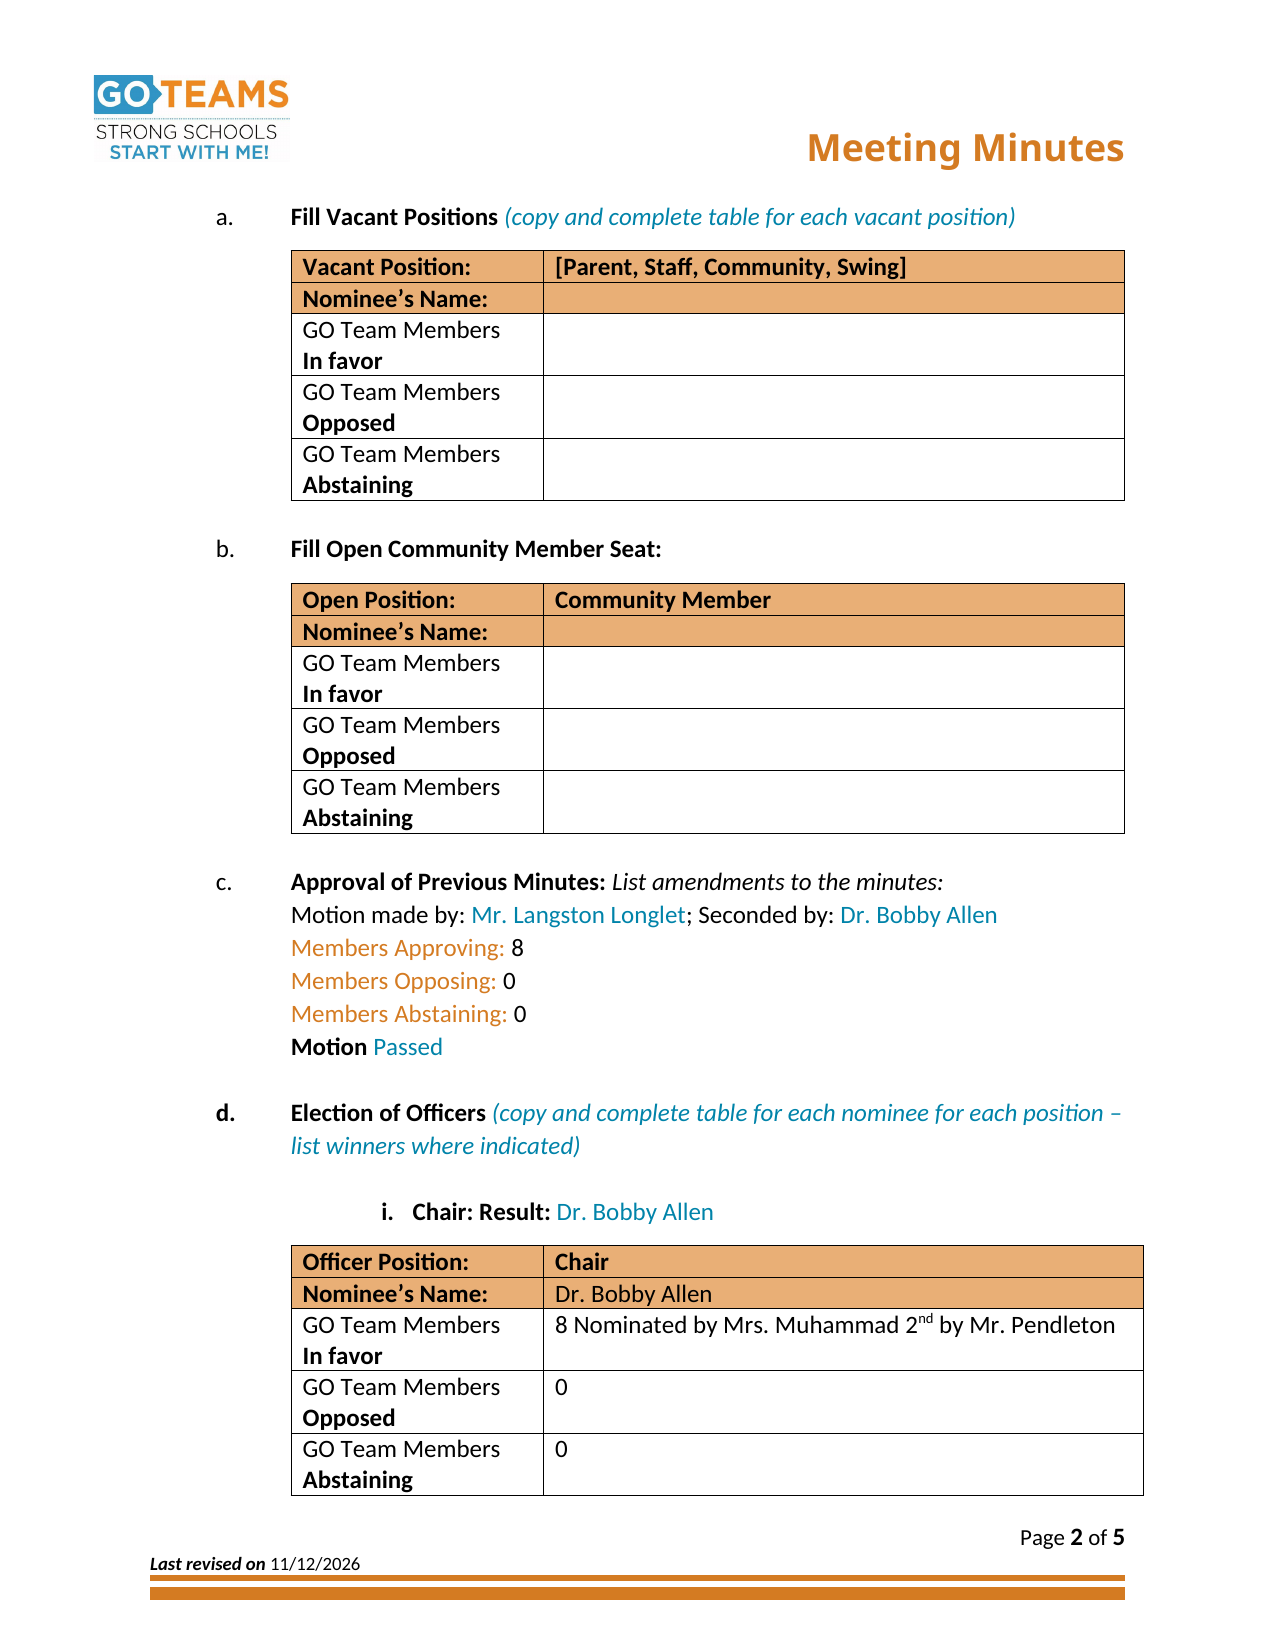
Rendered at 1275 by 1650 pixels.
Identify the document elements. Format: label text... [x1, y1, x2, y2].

list Chair: Result: Dr. Bobby Allen [394, 1196, 1125, 1226]
picture [93, 75, 290, 162]
table_cell [544, 283, 1124, 313]
list Members Abstaining: 0 [291, 998, 1125, 1029]
table_cell [544, 616, 1124, 646]
table_cell GO Team Members In favor [292, 647, 543, 708]
table_cell 0 [544, 1434, 1143, 1494]
table_cell Nominee’s Name: [292, 616, 543, 646]
table_cell GO Team Members In favor [292, 1309, 543, 1370]
table_cell Nominee’s Name: [292, 1278, 543, 1308]
list Members Approving: 8 [291, 932, 1125, 963]
table_cell GO Team Members Abstaining [292, 1434, 543, 1494]
table_header [Parent, Staff, Community, Swing] [544, 251, 1124, 282]
table_header Vacant Position: [292, 251, 543, 282]
table_header Community Member [544, 584, 1124, 615]
table_cell [544, 771, 1124, 832]
table_header Chair [544, 1246, 1143, 1277]
list Fill Vacant Positions (copy and complete table for each vacant position) [216, 201, 1125, 231]
table_cell GO Team Members Abstaining [292, 439, 543, 499]
list Election of Officers (copy and complete table for each nominee for each position – list winners where indicated) [216, 1097, 1125, 1160]
table_cell Nominee’s Name: [292, 283, 543, 313]
table_cell [544, 647, 1124, 708]
table_cell GO Team Members In favor [292, 314, 543, 375]
table_cell GO Team Members Opposed [292, 1371, 543, 1432]
table_header Open Position: [292, 584, 543, 615]
table_cell GO Team Members Abstaining [292, 771, 543, 832]
table_cell Dr. Bobby Allen [544, 1278, 1143, 1308]
list Approval of Previous Minutes: List amendments to the minutes: [216, 866, 1125, 897]
table_header Officer Position: [292, 1246, 543, 1277]
table_cell [544, 376, 1124, 437]
table_cell 0 [544, 1371, 1143, 1432]
list Motion made by: Mr. Langston Longlet; Seconded by: Dr. Bobby Allen [291, 899, 1125, 930]
table_cell [544, 314, 1124, 375]
list Members Opposing: 0 [291, 965, 1125, 996]
table_cell [544, 439, 1124, 499]
table_cell GO Team Members Opposed [292, 376, 543, 437]
list Motion Passed [291, 1031, 1125, 1062]
list Fill Open Community Member Seat: [216, 533, 1125, 564]
table_cell GO Team Members Opposed [292, 709, 543, 770]
table_cell 8 Nominated by Mrs. Muhammad 2nd by Mr. Pendleton [544, 1309, 1143, 1370]
table_cell [544, 709, 1124, 770]
